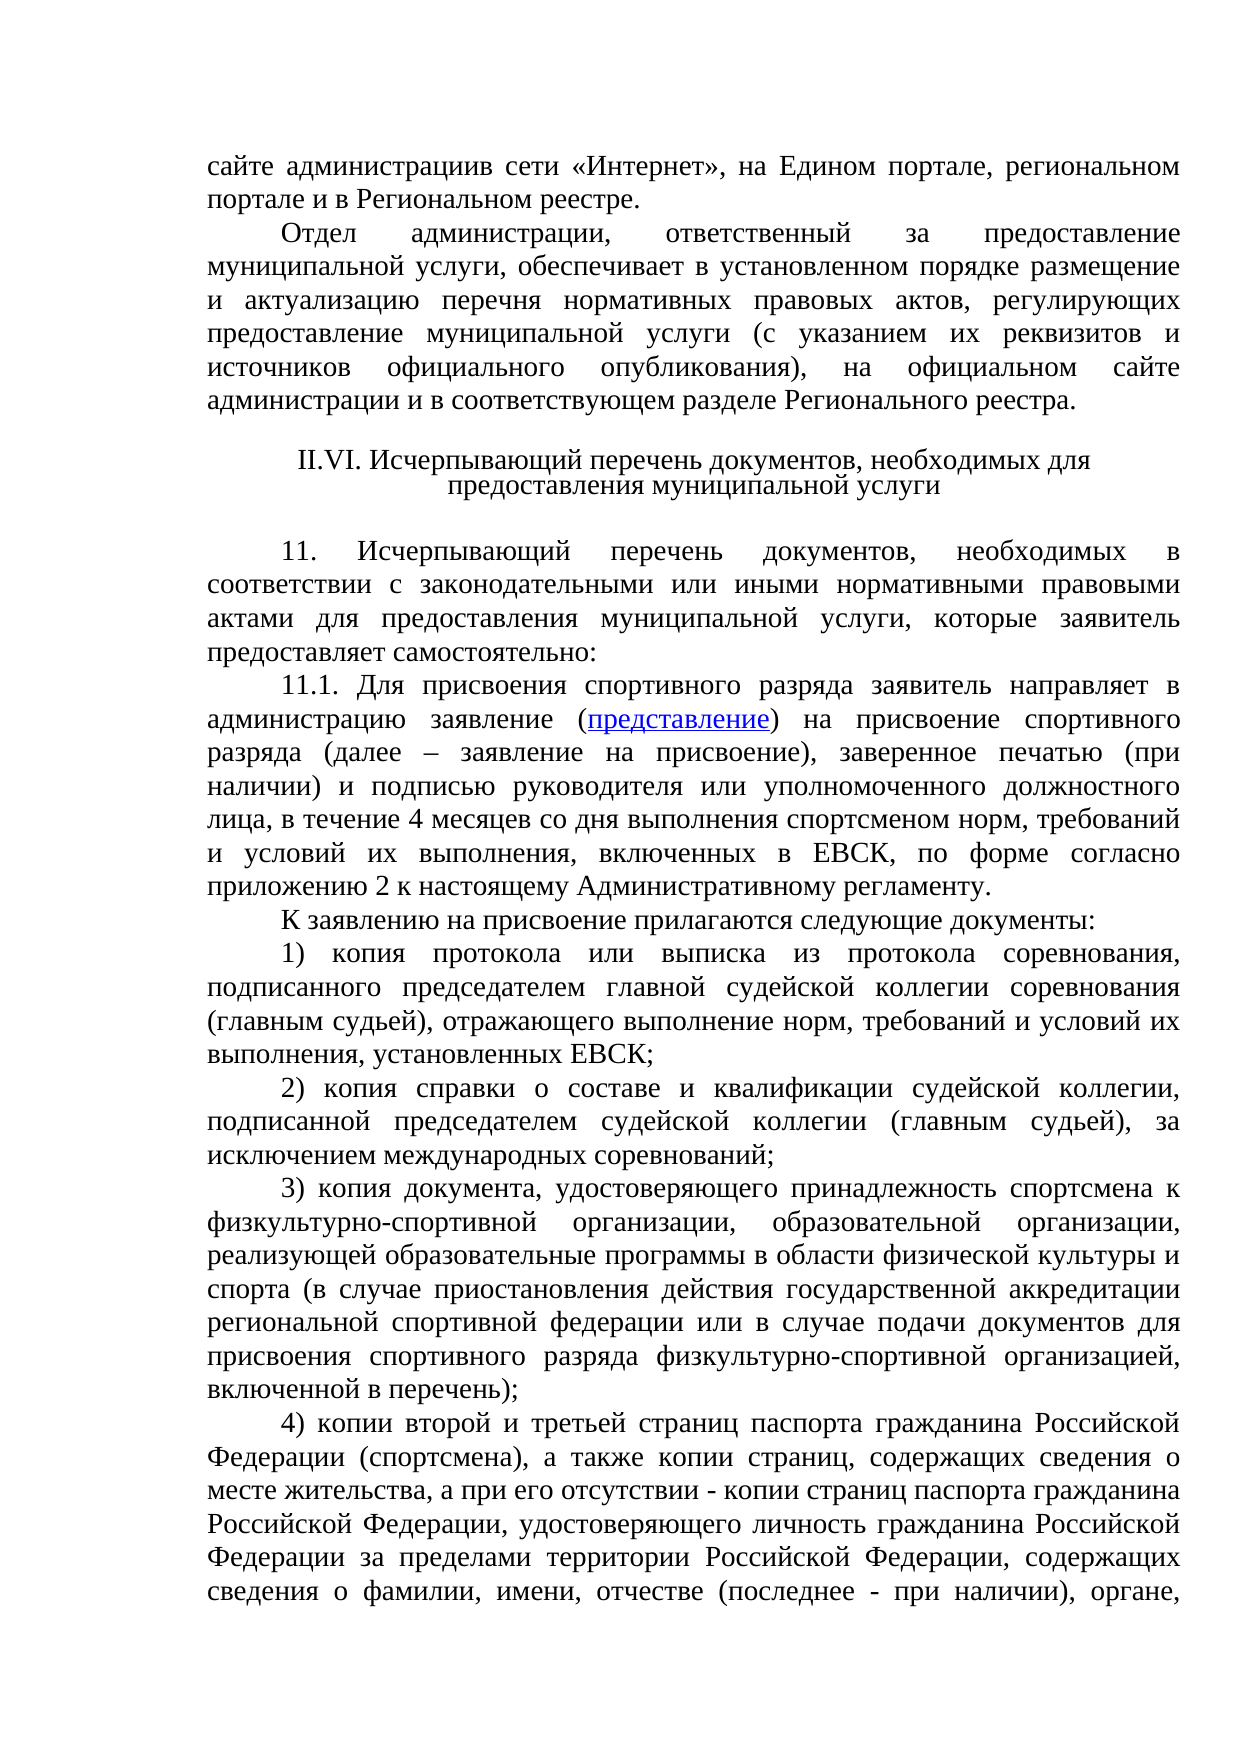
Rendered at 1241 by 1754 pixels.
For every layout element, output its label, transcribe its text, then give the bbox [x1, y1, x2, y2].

text 3) копия документа, удостоверяющего принадлежность спортсмена к физкультурно-спортивной организации, образовательной организации, реализующей образовательные программы в области физической культуры и спорта (в случае приостановления действия государственной аккредитации региональной спортивной федерации или в случае подачи документов для присвоения спортивного разряда физкультурно-спортивной организацией, включенной в перечень); [207, 1170, 1181, 1405]
text 11.1. Для присвоения спортивного разряда заявитель направляет в администрацию заявление (представление) на присвоение спортивного разряда (далее – заявление на присвоение), заверенное печатью (при наличии) и подписью руководителя или уполномоченного должностного лица, в течение 4 месяцев со дня выполнения спортсменом норм, требований и условий их выполнения, включенных в ЕВСК, по форме согласно приложению 2 к настоящему Административному регламенту. [207, 667, 1181, 902]
title II.VI. Исчерпывающий перечень документов, необходимых для предоставления муниципальной услуги [207, 449, 1181, 499]
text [207, 1405, 1181, 1606]
text 11. Исчерпывающий перечень документов, необходимых в соответствии с законодательными или иными нормативными правовыми актами для предоставления муниципальной услуги, которые заявитель предоставляет самостоятельно: [207, 533, 1181, 667]
text 1) копия протокола или выписка из протокола соревнования, подписанного председателем главной судейской коллегии соревнования (главным судьей), отражающего выполнение норм, требований и условий их выполнения, установленных ЕВСК; [207, 936, 1181, 1070]
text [207, 148, 1181, 215]
text Отдел администрации, ответственный за предоставление муниципальной услуги, обеспечивает в установленном порядке размещение и актуализацию перечня нормативных правовых актов, регулирующих предоставление муниципальной услуги (с указанием их реквизитов и источников официального опубликования), на официальном сайте администрации и в соответствующем разделе Регионального реестра. [207, 215, 1181, 416]
text К заявлению на присвоение прилагаются следующие документы: [207, 902, 1181, 936]
text 2) копия справки о составе и квалификации судейской коллегии, подписанной председателем судейской коллегии (главным судьей), за исключением международных соревнований; [207, 1070, 1181, 1170]
